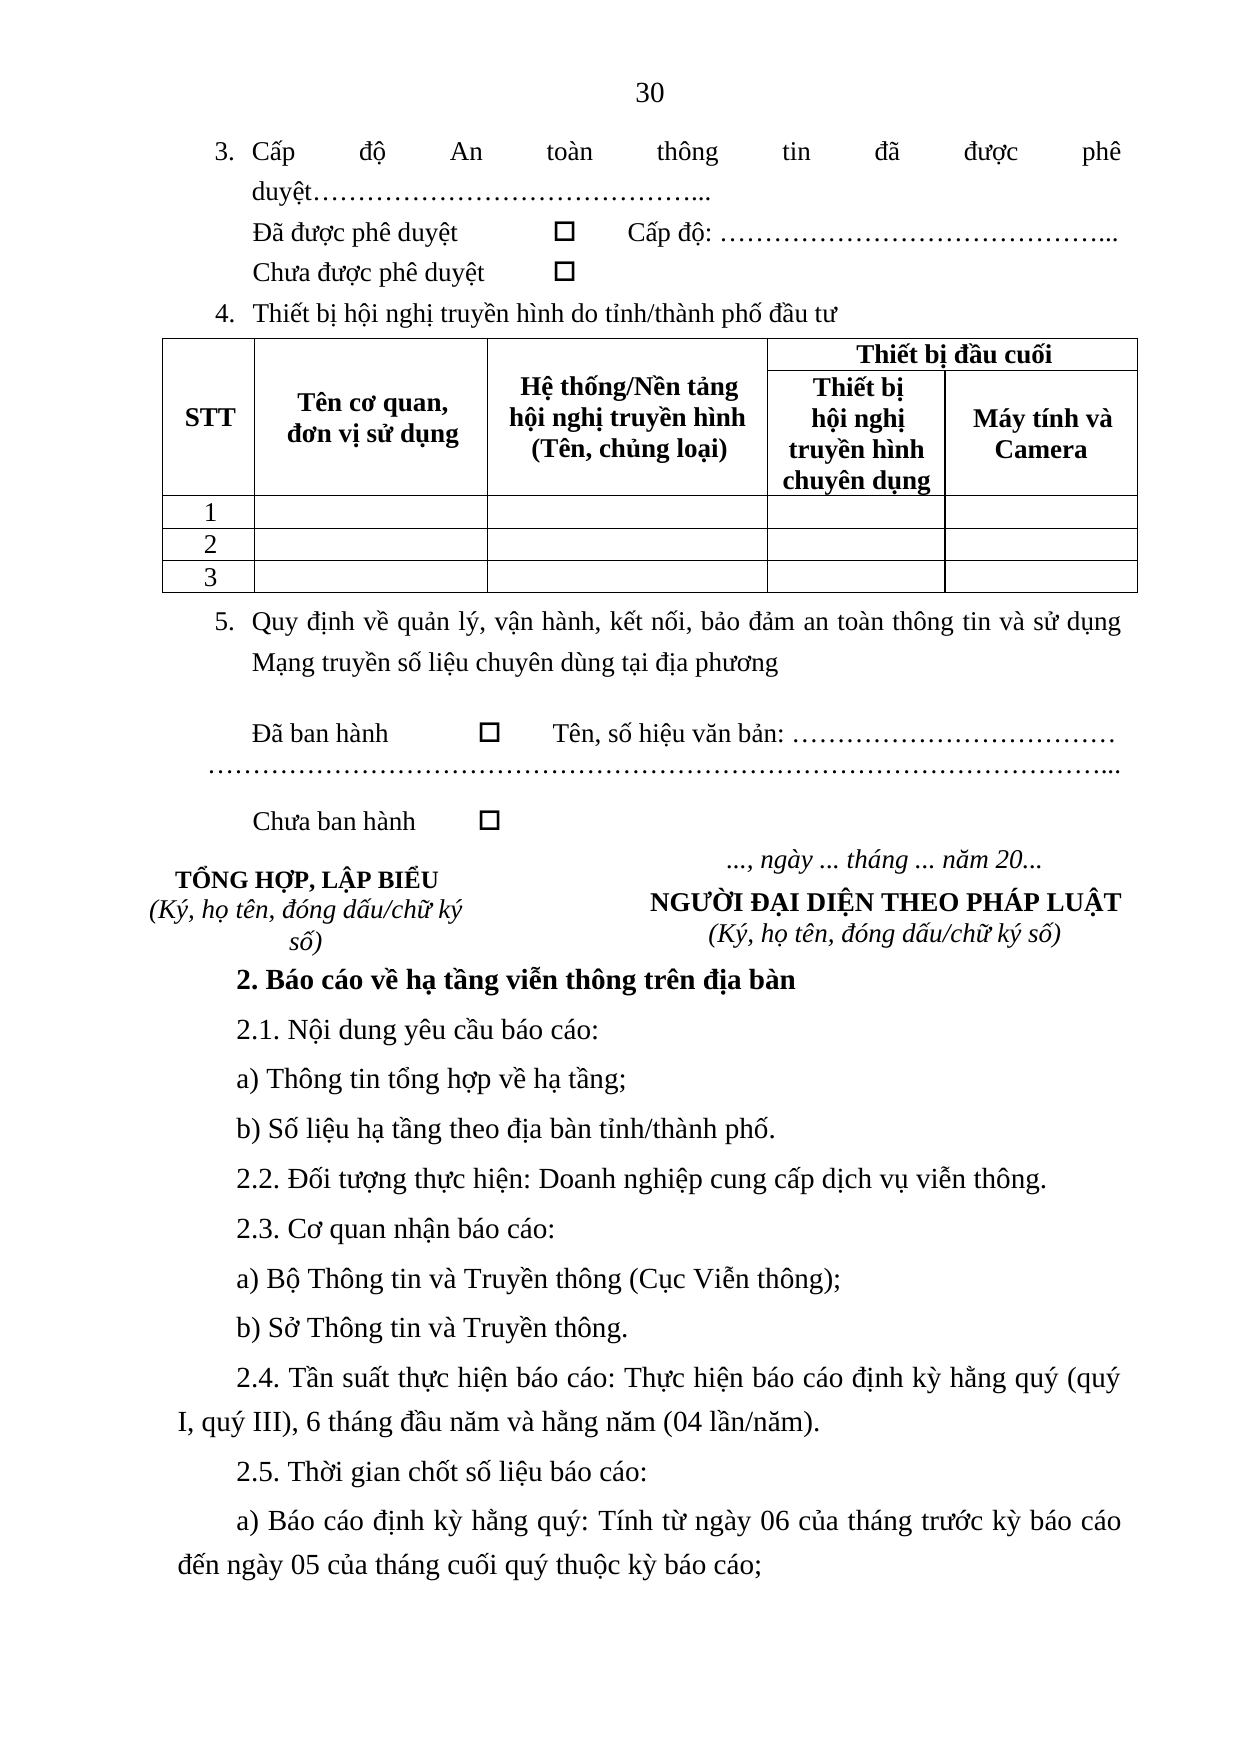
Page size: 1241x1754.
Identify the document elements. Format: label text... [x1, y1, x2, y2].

list Cấp độ An toàn thông tin đã được phê duyệt……………………………………... [214, 135, 1122, 206]
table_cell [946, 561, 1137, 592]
text Chưa được phê duyệt [252, 256, 1122, 288]
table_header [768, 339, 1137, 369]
text 2.2. Đối tượng thực hiện: Doanh nghiệp cung cấp dịch vụ viễn thông. [177, 1161, 1122, 1195]
text b) Số liệu hạ tầng theo địa bàn tỉnh/thành phố. [177, 1111, 1122, 1145]
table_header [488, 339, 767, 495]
text 2.4. Tần suất thực hiện báo cáo: Thực hiện báo cáo định kỳ hằng quý (quý I, quý III), 6 tháng đầu năm và hằng năm (04 lần/năm). [177, 1360, 1122, 1437]
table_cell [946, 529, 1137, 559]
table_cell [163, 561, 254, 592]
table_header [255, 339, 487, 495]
text Đã được phê duyệt Cấp độ: ……………………………………... [252, 216, 1122, 247]
text a) Bộ Thông tin và Truyền thông (Cục Viễn thông); [177, 1261, 1122, 1294]
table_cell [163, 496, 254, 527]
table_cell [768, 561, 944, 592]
list Thiết bị hội nghị truyền hình do tỉnh/thành phố đầu tư [215, 297, 1122, 328]
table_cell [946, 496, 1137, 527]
list Quy định về quản lý, vận hành, kết nối, bảo đảm an toàn thông tin và sử dụng Mạng truyền số liệu chuyên dùng tại địa phương [214, 605, 1122, 677]
text 2.5. Thời gian chốt số liệu báo cáo: [177, 1454, 1122, 1487]
text 2. Báo cáo về hạ tầng viễn thông trên địa bàn [177, 962, 1122, 996]
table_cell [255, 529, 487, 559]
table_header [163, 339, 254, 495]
text b) Sở Thông tin và Truyền thông. [177, 1311, 1122, 1344]
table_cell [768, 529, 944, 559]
text Đã ban hành Tên, số hiệu văn bản: ……………………………… [177, 717, 1122, 748]
text a) Báo cáo định kỳ hằng quý: Tính từ ngày 06 của tháng trước kỳ báo cáo đến ngày 05 của tháng cuối quý thuộc kỳ báo cáo; [177, 1503, 1122, 1581]
text 2.3. Cơ quan nhận báo cáo: [177, 1211, 1122, 1244]
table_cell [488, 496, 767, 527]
text a) Thông tin tổng hợp về hạ tầng; [177, 1062, 1122, 1095]
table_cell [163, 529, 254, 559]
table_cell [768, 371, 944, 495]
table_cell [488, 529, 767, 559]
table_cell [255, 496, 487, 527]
text Chưa ban hành [177, 805, 1122, 836]
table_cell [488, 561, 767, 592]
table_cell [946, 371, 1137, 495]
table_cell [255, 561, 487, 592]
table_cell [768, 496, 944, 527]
text 2.1. Nội dung yêu cầu báo cáo: [177, 1012, 1122, 1045]
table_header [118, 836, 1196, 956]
text ………………………………………………………………………………………... [207, 748, 1122, 780]
